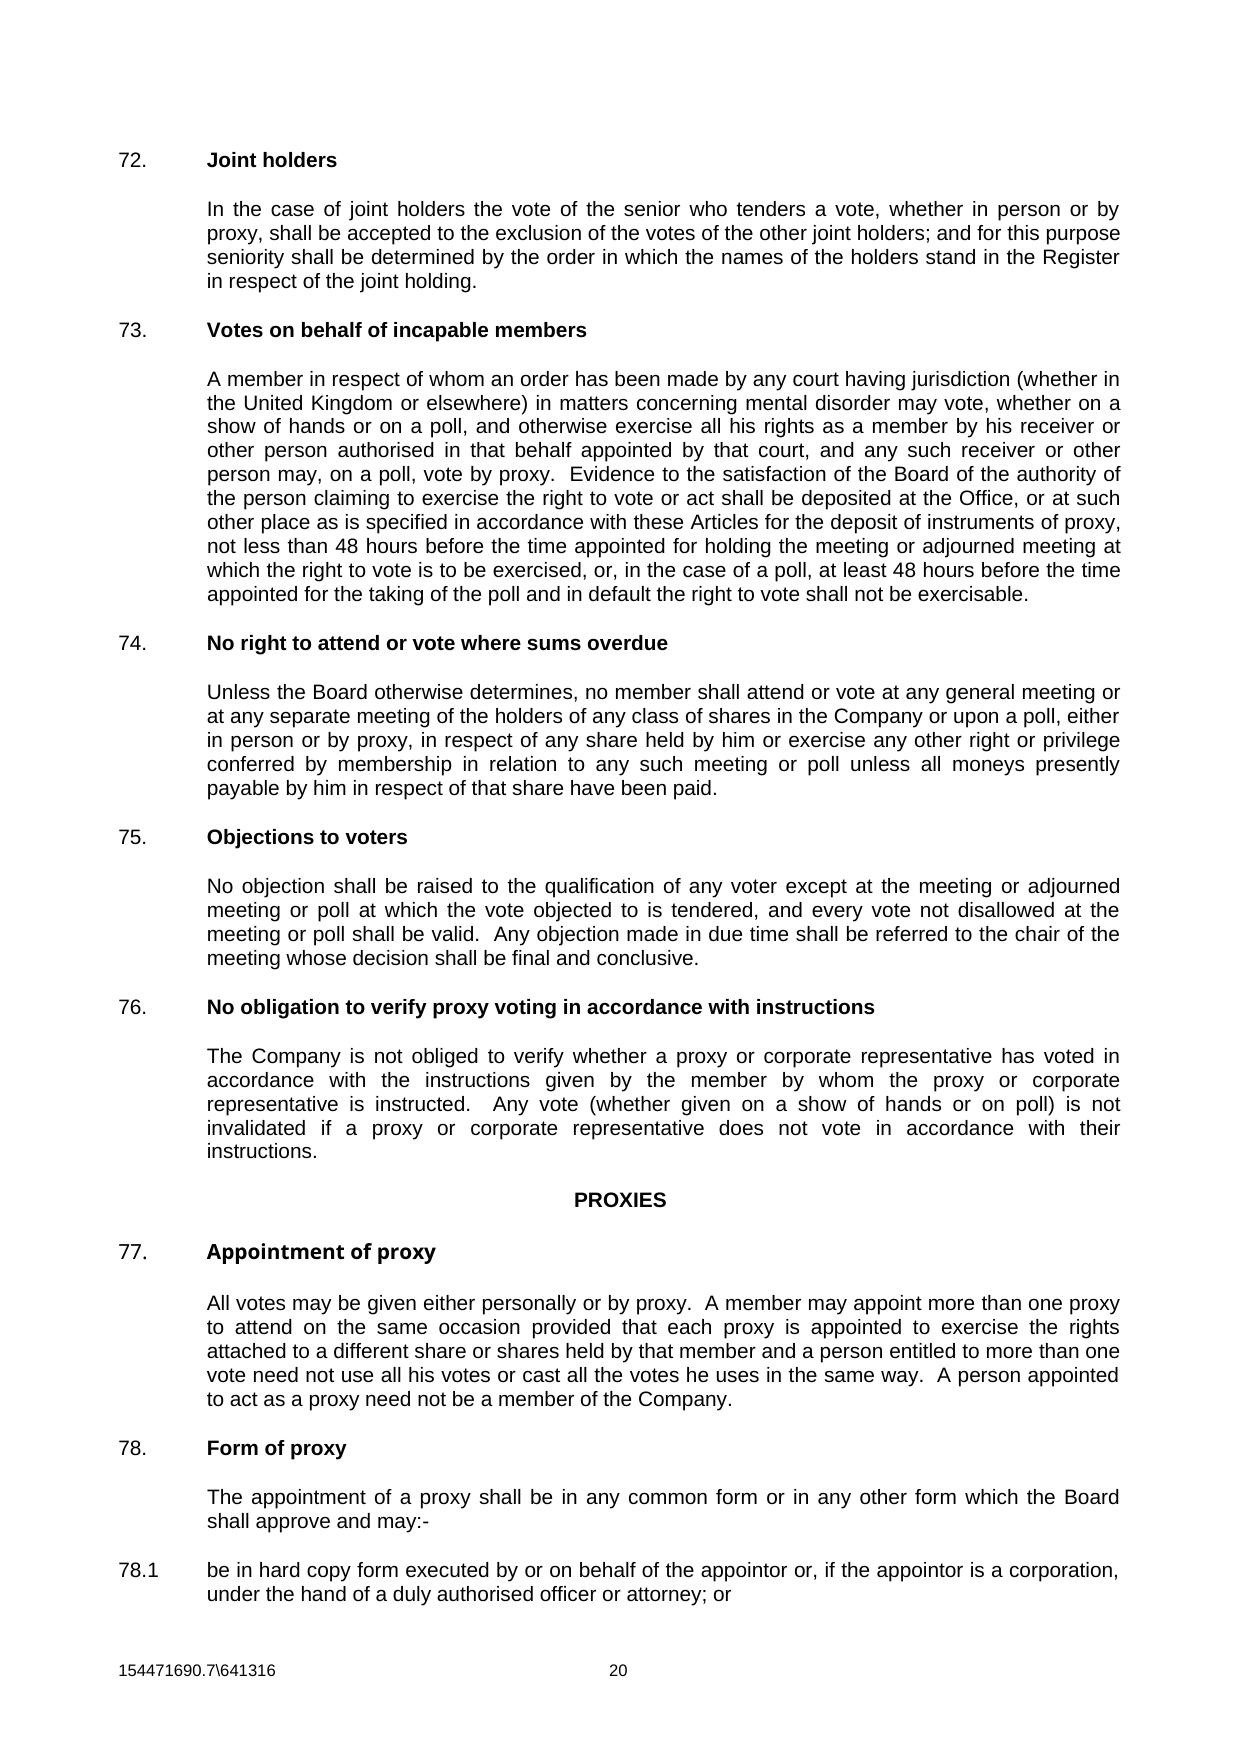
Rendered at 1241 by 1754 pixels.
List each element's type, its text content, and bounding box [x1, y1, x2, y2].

text PROXIES [118, 1188, 1122, 1212]
text All votes may be given either personally or by proxy. A member may appoint more than one proxy to attend on the same occasion provided that each proxy is appointed to exercise the rights attached to a different share or shares held by that member and a person entitled to more than one vote need not use all his votes or cast all the votes he uses in the same way. A person appointed to act as a proxy need not be a member of the Company. [207, 1291, 1122, 1411]
text Joint holders [118, 148, 1122, 172]
text No objection shall be raised to the qualification of any voter except at the meeting or adjourned meeting or poll at which the vote objected to is tendered, and every vote not disallowed at the meeting or poll shall be valid. Any objection made in due time shall be referred to the chair of the meeting whose decision shall be final and conclusive. [207, 874, 1122, 969]
text Appointment of proxy [118, 1237, 1122, 1266]
text The Company is not obliged to verify whether a proxy or corporate representative has voted in accordance with the instructions given by the member by whom the proxy or corporate representative is instructed. Any vote (whether given on a show of hands or on poll) is not invalidated if a proxy or corporate representative does not vote in accordance with their instructions. [207, 1043, 1122, 1163]
text Votes on behalf of incapable members [118, 317, 1122, 341]
text Form of proxy [118, 1436, 1122, 1459]
text A member in respect of whom an order has been made by any court having jurisdiction (whether in the United Kingdom or elsewhere) in matters concerning mental disorder may vote, whether on a show of hands or on a poll, and otherwise exercise all his rights as a member by his receiver or other person authorised in that behalf appointed by that court, and any such receiver or other person may, on a poll, vote by proxy. Evidence to the satisfaction of the Board of the authority of the person claiming to exercise the right to vote or act shall be deposited at the Office, or at such other place as is specified in accordance with these Articles for the deposit of instruments of proxy, not less than 48 hours before the time appointed for holding the meeting or adjourned meeting at which the right to vote is to be exercised, or, in the case of a poll, at least 48 hours before the time appointed for the taking of the poll and in default the right to vote shall not be exercisable. [207, 366, 1122, 606]
text In the case of joint holders the vote of the senior who tenders a vote, whether in person or by proxy, shall be accepted to the exclusion of the votes of the other joint holders; and for this purpose seniority shall be determined by the order in which the names of the holders stand in the Register in respect of the joint holding. [207, 197, 1122, 292]
text No right to attend or vote where sums overdue [118, 631, 1122, 655]
text Objections to voters [118, 825, 1122, 849]
text The appointment of a proxy shall be in any common form or in any other form which the Board shall approve and may:- [207, 1484, 1122, 1532]
text be in hard copy form executed by or on behalf of the appointor or, if the appointor is a corporation, under the hand of a duly authorised officer or attorney; or [118, 1557, 1122, 1605]
text No obligation to verify proxy voting in accordance with instructions [118, 994, 1122, 1018]
text Unless the Board otherwise determines, no member shall attend or vote at any general meeting or at any separate meeting of the holders of any class of shares in the Company or upon a poll, either in person or by proxy, in respect of any share held by him or exercise any other right or privilege conferred by membership in relation to any such meeting or poll unless all moneys presently payable by him in respect of that share have been paid. [207, 680, 1122, 800]
